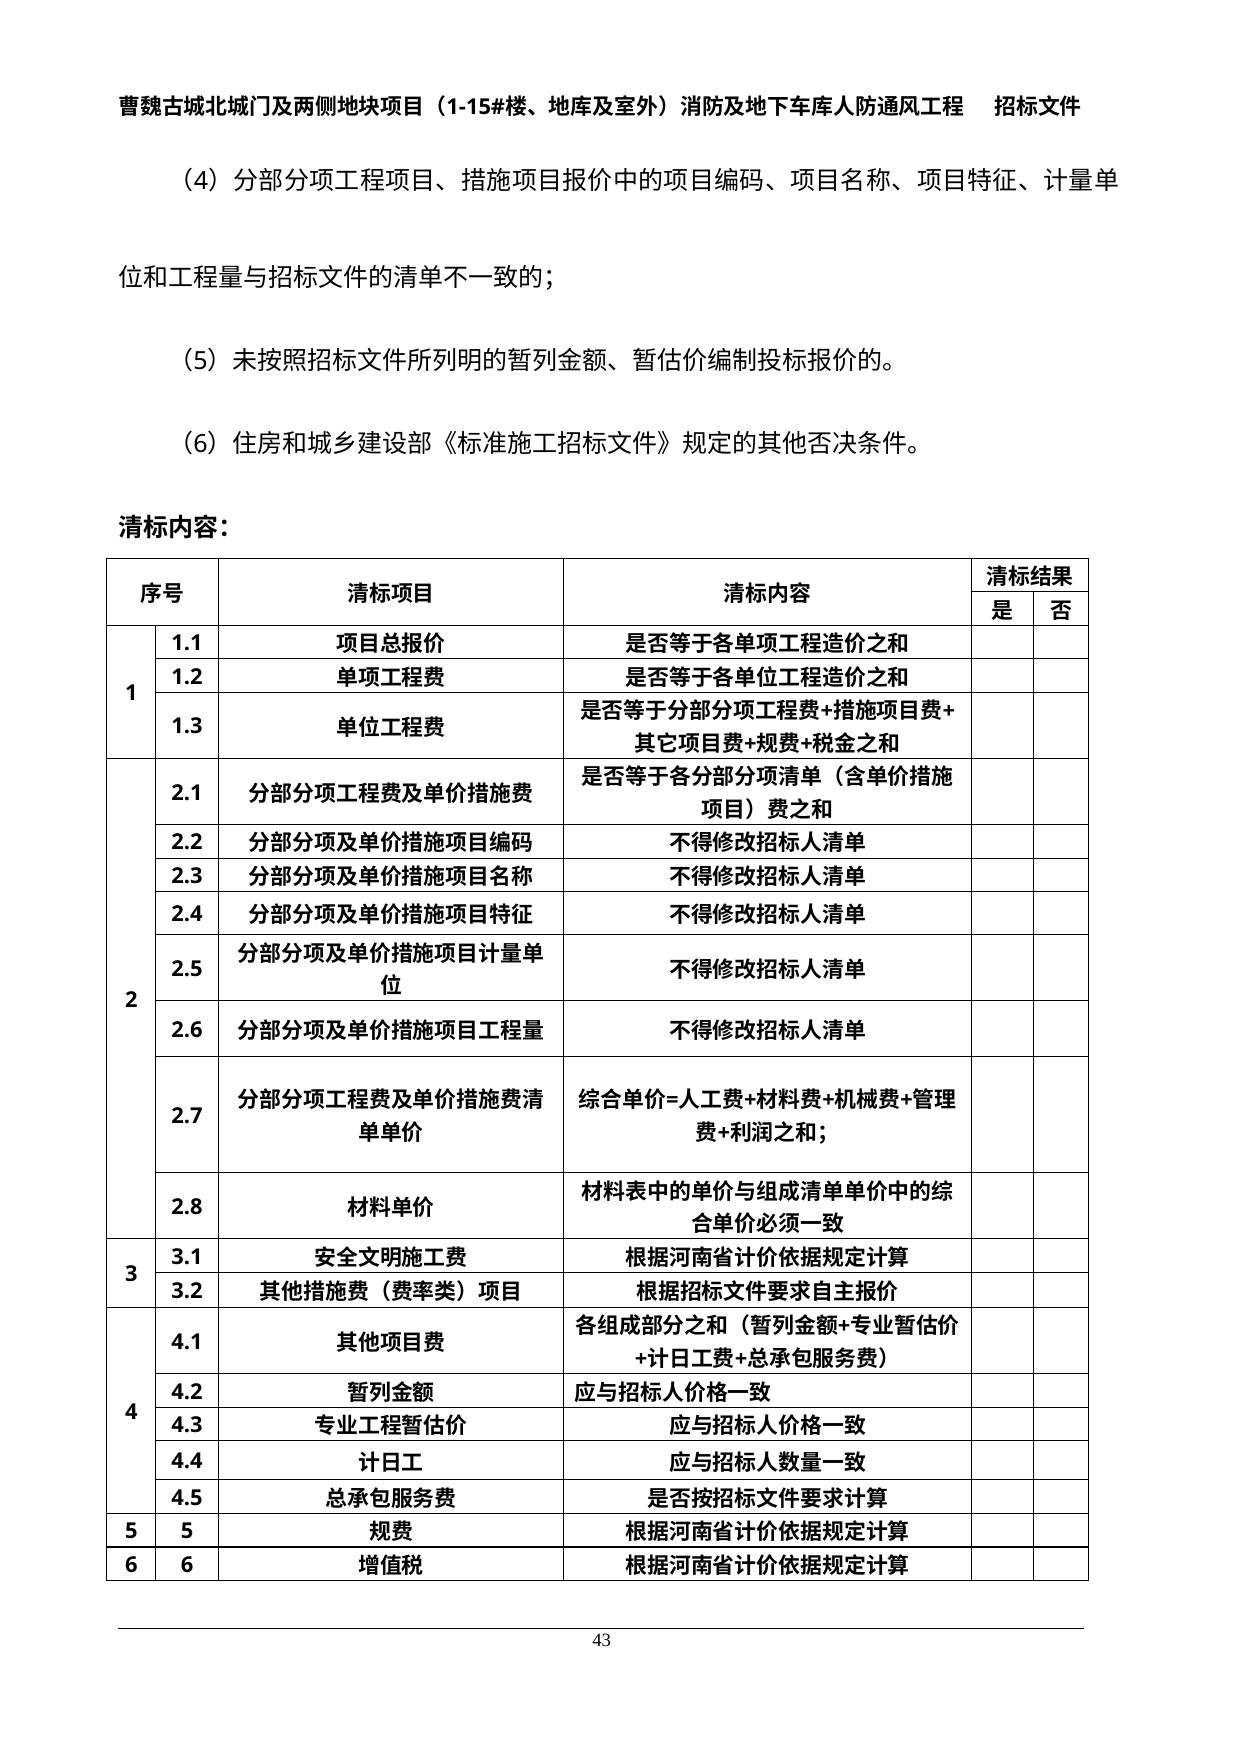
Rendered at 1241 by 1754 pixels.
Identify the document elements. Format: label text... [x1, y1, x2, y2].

table_cell [1034, 1408, 1088, 1440]
table_cell [972, 1514, 1033, 1546]
table_header 清标结果 [972, 559, 1088, 591]
table_cell [972, 1173, 1033, 1238]
table_cell 材料单价 [219, 1173, 563, 1238]
table_cell 4.1 [156, 1308, 218, 1373]
table_cell 2.8 [156, 1173, 218, 1238]
table_cell 3 [107, 1239, 155, 1307]
table_header 清标内容 [564, 559, 971, 625]
table_header 序号 [107, 559, 218, 625]
table_cell [972, 659, 1033, 692]
table_cell 根据河南省计价依据规定计算 [564, 1548, 971, 1580]
table_cell 1.3 [156, 693, 218, 758]
table_cell [1034, 1480, 1088, 1513]
table_cell 分部分项及单价措施项目计量单位 [219, 935, 563, 1000]
text 清标内容： [118, 493, 1122, 558]
table_cell 分部分项工程费及单价措施费 [219, 759, 563, 824]
table_cell 专业工程暂估价 [219, 1408, 563, 1440]
table_cell 是否等于分部分项工程费+措施项目费+其它项目费+规费+税金之和 [564, 693, 971, 758]
table_cell 6 [156, 1548, 218, 1580]
table_cell 分部分项及单价措施项目工程量 [219, 1001, 563, 1056]
table_cell 3.1 [156, 1239, 218, 1272]
table_cell [972, 935, 1033, 1000]
table_cell 4.5 [156, 1480, 218, 1513]
table_cell [972, 759, 1033, 824]
table_cell 4 [107, 1308, 155, 1513]
table_cell 是否等于各单位工程造价之和 [564, 659, 971, 692]
table_cell [972, 1408, 1033, 1440]
table_cell 4.2 [156, 1374, 218, 1407]
table_cell [1034, 935, 1088, 1000]
table_cell 不得修改招标人清单 [564, 935, 971, 1000]
table_cell [972, 825, 1033, 857]
table_cell 总承包服务费 [219, 1480, 563, 1513]
table_cell 其他项目费 [219, 1308, 563, 1373]
table_cell 计日工 [219, 1441, 563, 1479]
table_cell 2.4 [156, 892, 218, 934]
table_cell 综合单价=人工费+材料费+机械费+管理费+利润之和； [564, 1057, 971, 1172]
table_cell 单位工程费 [219, 693, 563, 758]
table_cell [1034, 1239, 1088, 1272]
table_cell 项目总报价 [219, 626, 563, 658]
table_cell [1034, 1308, 1088, 1373]
table_cell 暂列金额 [219, 1374, 563, 1407]
table_cell [1034, 1273, 1088, 1307]
table_cell [972, 693, 1033, 758]
table_cell [1034, 759, 1088, 824]
table_cell 不得修改招标人清单 [564, 825, 971, 857]
table_cell [972, 1480, 1033, 1513]
table_cell [1034, 1514, 1088, 1546]
table_cell 是 [972, 592, 1033, 625]
table_cell 2.2 [156, 825, 218, 857]
table_cell 材料表中的单价与组成清单单价中的综合单价必须一致 [564, 1173, 971, 1238]
table_cell [972, 1239, 1033, 1272]
table_cell 2.7 [156, 1057, 218, 1172]
table_cell [1034, 1057, 1088, 1172]
table_cell [972, 626, 1033, 658]
table_cell 是否等于各单项工程造价之和 [564, 626, 971, 658]
table_cell 是否等于各分部分项清单（含单价措施项目）费之和 [564, 759, 971, 824]
table_cell 根据河南省计价依据规定计算 [564, 1239, 971, 1272]
table_cell 5 [107, 1514, 155, 1546]
table_cell 3.2 [156, 1273, 218, 1307]
table_cell [1034, 1001, 1088, 1056]
table_cell [972, 892, 1033, 934]
table_cell 1.1 [156, 626, 218, 658]
table_cell [1034, 859, 1088, 891]
table_cell 6 [107, 1548, 155, 1580]
table_cell [1034, 693, 1088, 758]
table_cell [972, 1273, 1033, 1307]
table_cell 分部分项及单价措施项目特征 [219, 892, 563, 934]
text （5）未按照招标文件所列明的暂列金额、暂估价编制投标报价的。 [118, 326, 1122, 391]
table_cell [1034, 659, 1088, 692]
table_cell 安全文明施工费 [219, 1239, 563, 1272]
table_cell 不得修改招标人清单 [564, 892, 971, 934]
table_cell [1034, 626, 1088, 658]
table_cell 分部分项工程费及单价措施费清单单价 [219, 1057, 563, 1172]
table_cell [1034, 1441, 1088, 1479]
table_cell [972, 1441, 1033, 1479]
table_header 清标项目 [219, 559, 563, 625]
table_cell 4.4 [156, 1441, 218, 1479]
table_cell 4.3 [156, 1408, 218, 1440]
table_cell 2 [107, 759, 155, 1238]
table_cell 2.1 [156, 759, 218, 824]
table_cell 单项工程费 [219, 659, 563, 692]
table_cell 2.3 [156, 859, 218, 891]
table_cell 是否按招标文件要求计算 [564, 1480, 971, 1513]
table_cell [972, 1001, 1033, 1056]
table_cell [972, 1548, 1033, 1580]
table_cell 各组成部分之和（暂列金额+专业暂估价+计日工费+总承包服务费） [564, 1308, 971, 1373]
table_cell 2.5 [156, 935, 218, 1000]
table_cell 1 [107, 626, 155, 758]
table_cell 根据河南省计价依据规定计算 [564, 1514, 971, 1546]
table_cell [972, 1057, 1033, 1172]
table_cell 分部分项及单价措施项目编码 [219, 825, 563, 857]
table_cell 应与招标人数量一致 [564, 1441, 971, 1479]
table_cell [972, 1374, 1033, 1407]
table_cell 应与招标人价格一致 [564, 1408, 971, 1440]
table_cell 1.2 [156, 659, 218, 692]
table_cell 不得修改招标人清单 [564, 859, 971, 891]
table_cell 应与招标人价格一致 [564, 1374, 971, 1407]
table_cell [972, 859, 1033, 891]
table_cell 5 [156, 1514, 218, 1546]
table_cell 不得修改招标人清单 [564, 1001, 971, 1056]
table_cell 其他措施费（费率类）项目 [219, 1273, 563, 1307]
table_cell 分部分项及单价措施项目名称 [219, 859, 563, 891]
table_cell [972, 1308, 1033, 1373]
table_cell [1034, 1374, 1088, 1407]
table_cell 根据招标文件要求自主报价 [564, 1273, 971, 1307]
table_cell 2.6 [156, 1001, 218, 1056]
table_cell [1034, 825, 1088, 857]
table_cell 规费 [219, 1514, 563, 1546]
text （6）住房和城乡建设部《标准施工招标文件》规定的其他否决条件。 [118, 409, 1122, 474]
table_cell [1034, 1548, 1088, 1580]
table_cell 否 [1034, 592, 1088, 625]
table_cell 增值税 [219, 1548, 563, 1580]
table_cell [1034, 1173, 1088, 1238]
table_cell [1034, 892, 1088, 934]
text （4）分部分项工程项目、措施项目报价中的项目编码、项目名称、项目特征、计量单位和工程量与招标文件的清单不一致的； [118, 146, 1122, 308]
